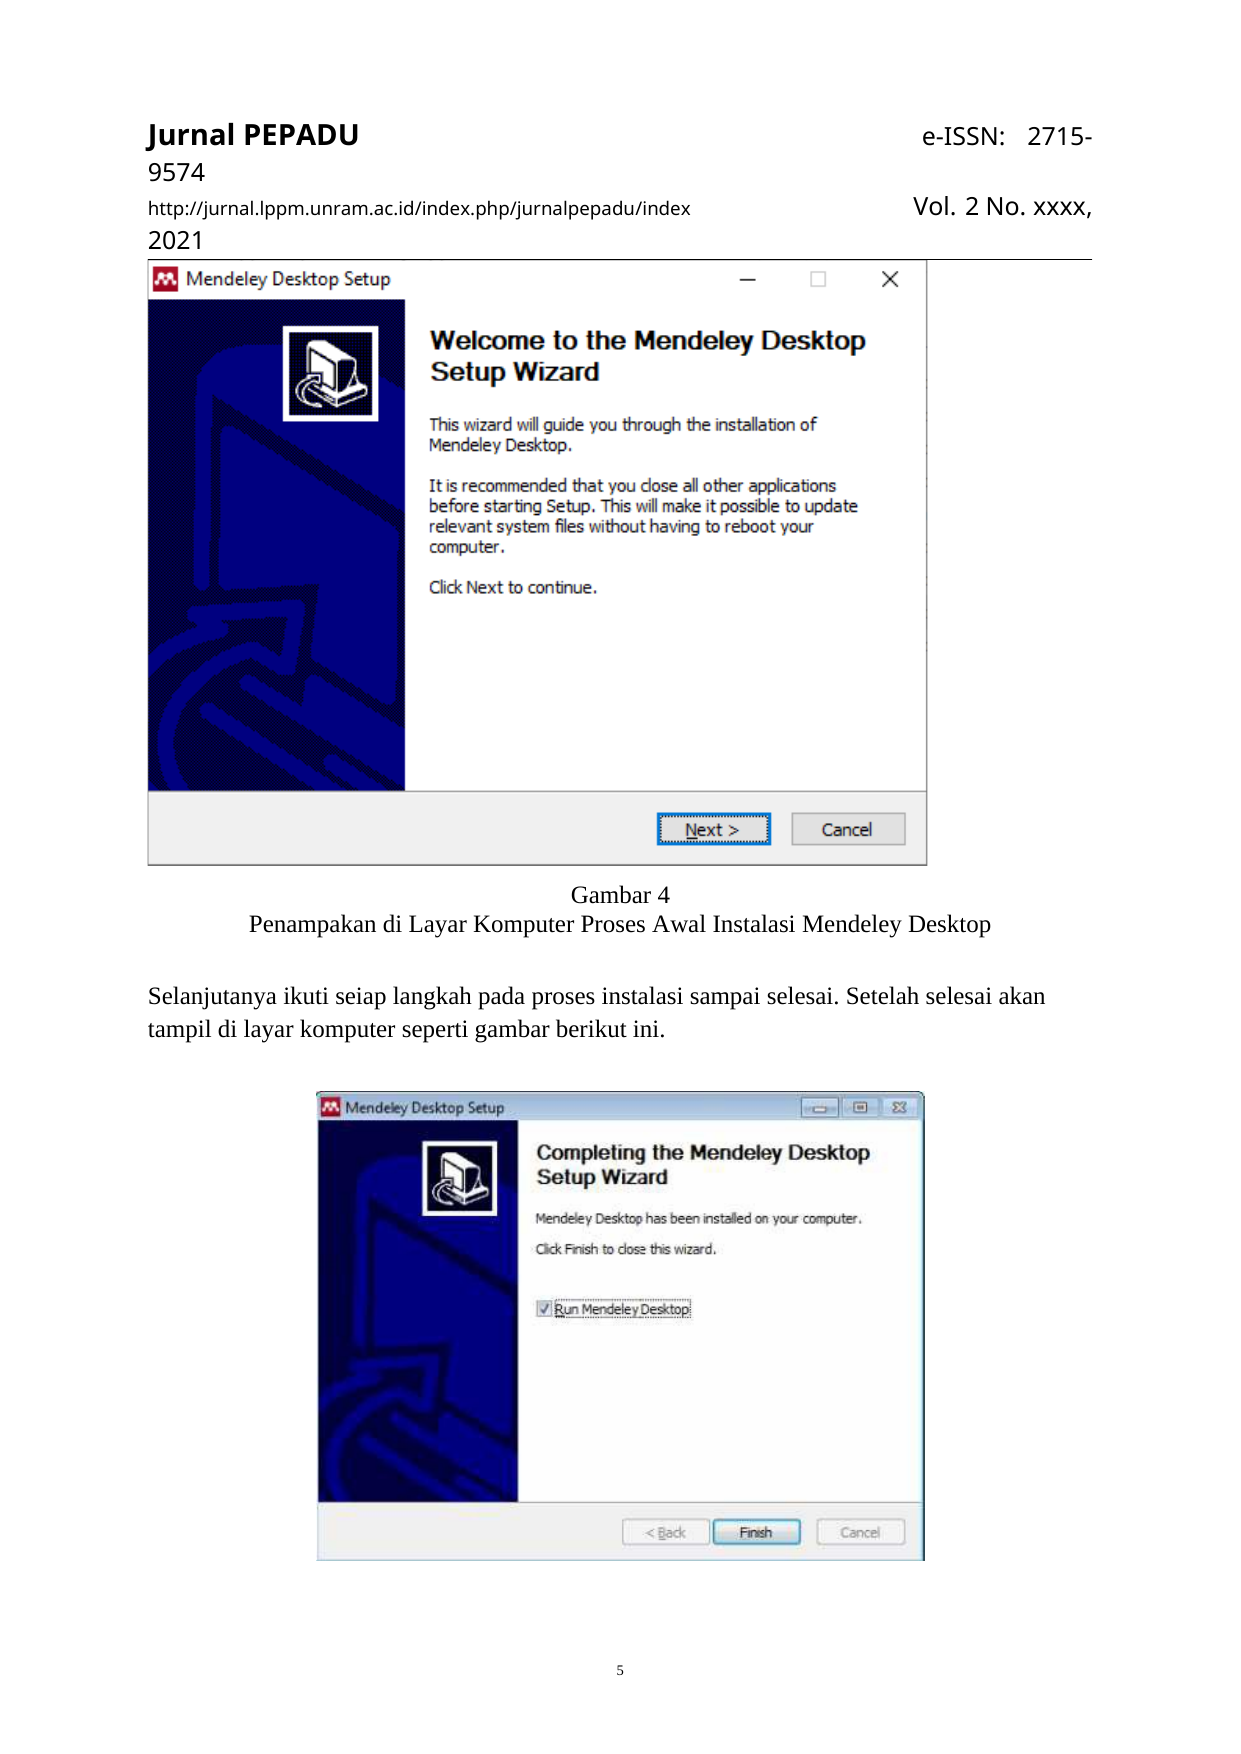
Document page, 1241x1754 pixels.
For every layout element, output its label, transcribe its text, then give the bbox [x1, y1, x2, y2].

picture [147, 259, 928, 866]
text Gambar 4 Penampakan di Layar Komputer Proses Awal Instalasi Mendeley Desktop [148, 880, 1092, 938]
text Selanjutanya ikuti seiap langkah pada proses instalasi sampai selesai. Setelah selesai akan tampil di layar komputer seperti gambar berikut ini. [148, 981, 1092, 1043]
